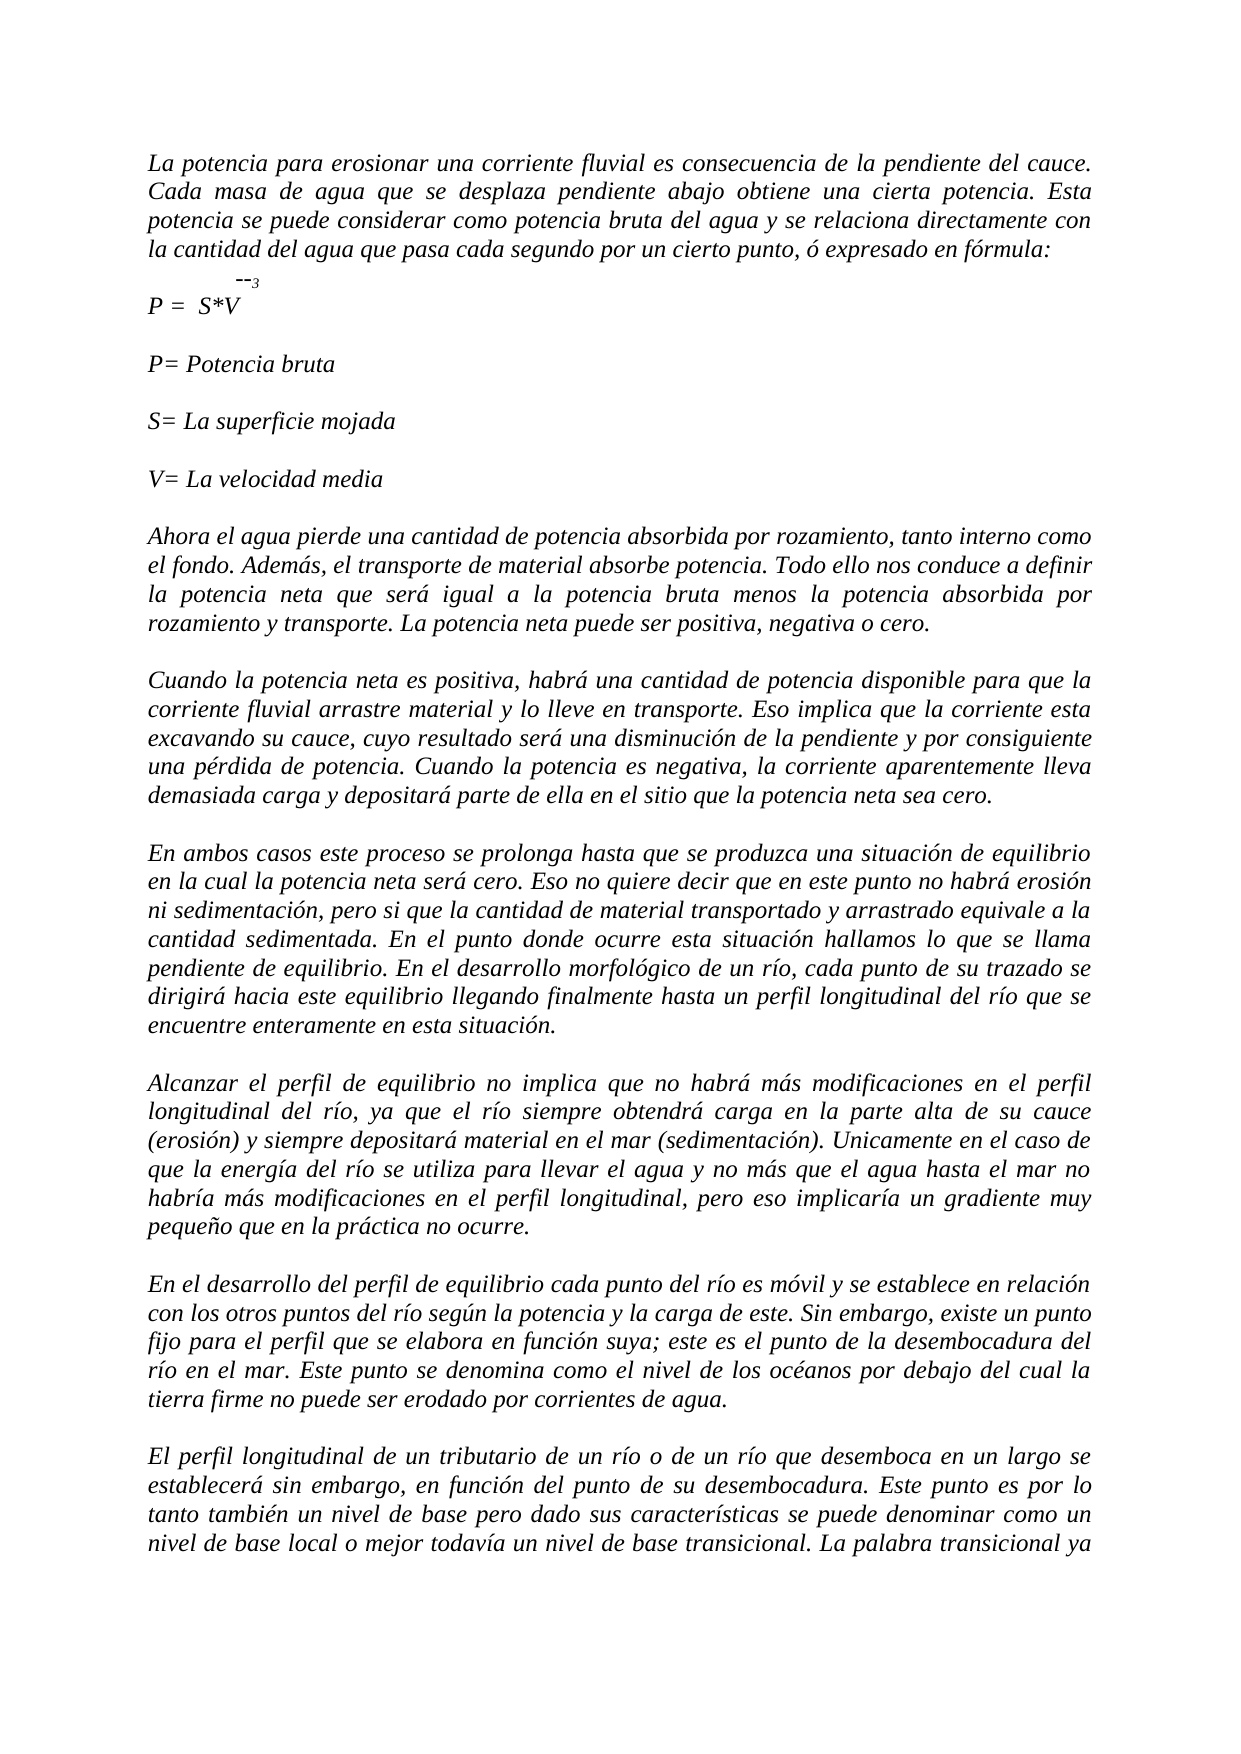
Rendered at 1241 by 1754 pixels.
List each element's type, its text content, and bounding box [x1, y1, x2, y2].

text P= Potencia bruta [148, 349, 1093, 378]
text Cuando la potencia neta es positiva, habrá una cantidad de potencia disponible para que la corriente fluvial arrastre material y lo lleve en transporte. Eso implica que la corriente esta excavando su cauce, cuyo resultado será una disminución de la pendiente y por consiguiente una pérdida de potencia. Cuando la potencia es negativa, la corriente aparentemente lleva demasiada carga y depositará parte de ella en el sitio que la potencia neta sea cero. [148, 665, 1093, 809]
text P = S*V [148, 291, 1093, 320]
text En ambos casos este proceso se prolonga hasta que se produzca una situación de equilibrio en la cual la potencia neta será cero. Eso no quiere decir que en este punto no habrá erosión ni sedimentación, pero si que la cantidad de material transportado y arrastrado equivale a la cantidad sedimentada. En el punto donde ocurre esta situación hallamos lo que se llama pendiente de equilibrio. En el desarrollo morfológico de un río, cada punto de su trazado se dirigirá hacia este equilibrio llegando finalmente hasta un perfil longitudinal del río que se encuentre enteramente en esta situación. [148, 838, 1093, 1039]
text S= La superficie mojada [148, 406, 1093, 435]
text En el desarrollo del perfil de equilibrio cada punto del río es móvil y se establece en relación con los otros puntos del río según la potencia y la carga de este. Sin embargo, existe un punto fijo para el perfil que se elabora en función suya; este es el punto de la desembocadura del río en el mar. Este punto se denomina como el nivel de los océanos por debajo del cual la tierra firme no puede ser erodado por corrientes de agua. [148, 1269, 1093, 1413]
text V= La velocidad media [148, 464, 1093, 493]
text Ahora el agua pierde una cantidad de potencia absorbida por rozamiento, tanto interno como el fondo. Además, el transporte de material absorbe potencia. Todo ello nos conduce a definir la potencia neta que será igual a la potencia bruta menos la potencia absorbida por rozamiento y transporte. La potencia neta puede ser positiva, negativa o cero. [148, 521, 1093, 636]
text La potencia para erosionar una corriente fluvial es consecuencia de la pendiente del cauce. Cada masa de agua que se desplaza pendiente abajo obtiene una cierta potencia. Esta potencia se puede considerar como potencia bruta del agua y se relaciona directamente con la cantidad del agua que pasa cada segundo por un cierto punto, ó expresado en fórmula: [148, 148, 1093, 263]
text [148, 1441, 1093, 1556]
text --3 [148, 263, 1093, 291]
text Alcanzar el perfil de equilibrio no implica que no habrá más modificaciones en el perfil longitudinal del río, ya que el río siempre obtendrá carga en la parte alta de su cauce (erosión) y siempre depositará material en el mar (sedimentación). Unicamente en el caso de que la energía del río se utiliza para llevar el agua y no más que el agua hasta el mar no habría más modificaciones en el perfil longitudinal, pero eso implicaría un gradiente muy pequeño que en la práctica no ocurre. [148, 1068, 1093, 1240]
